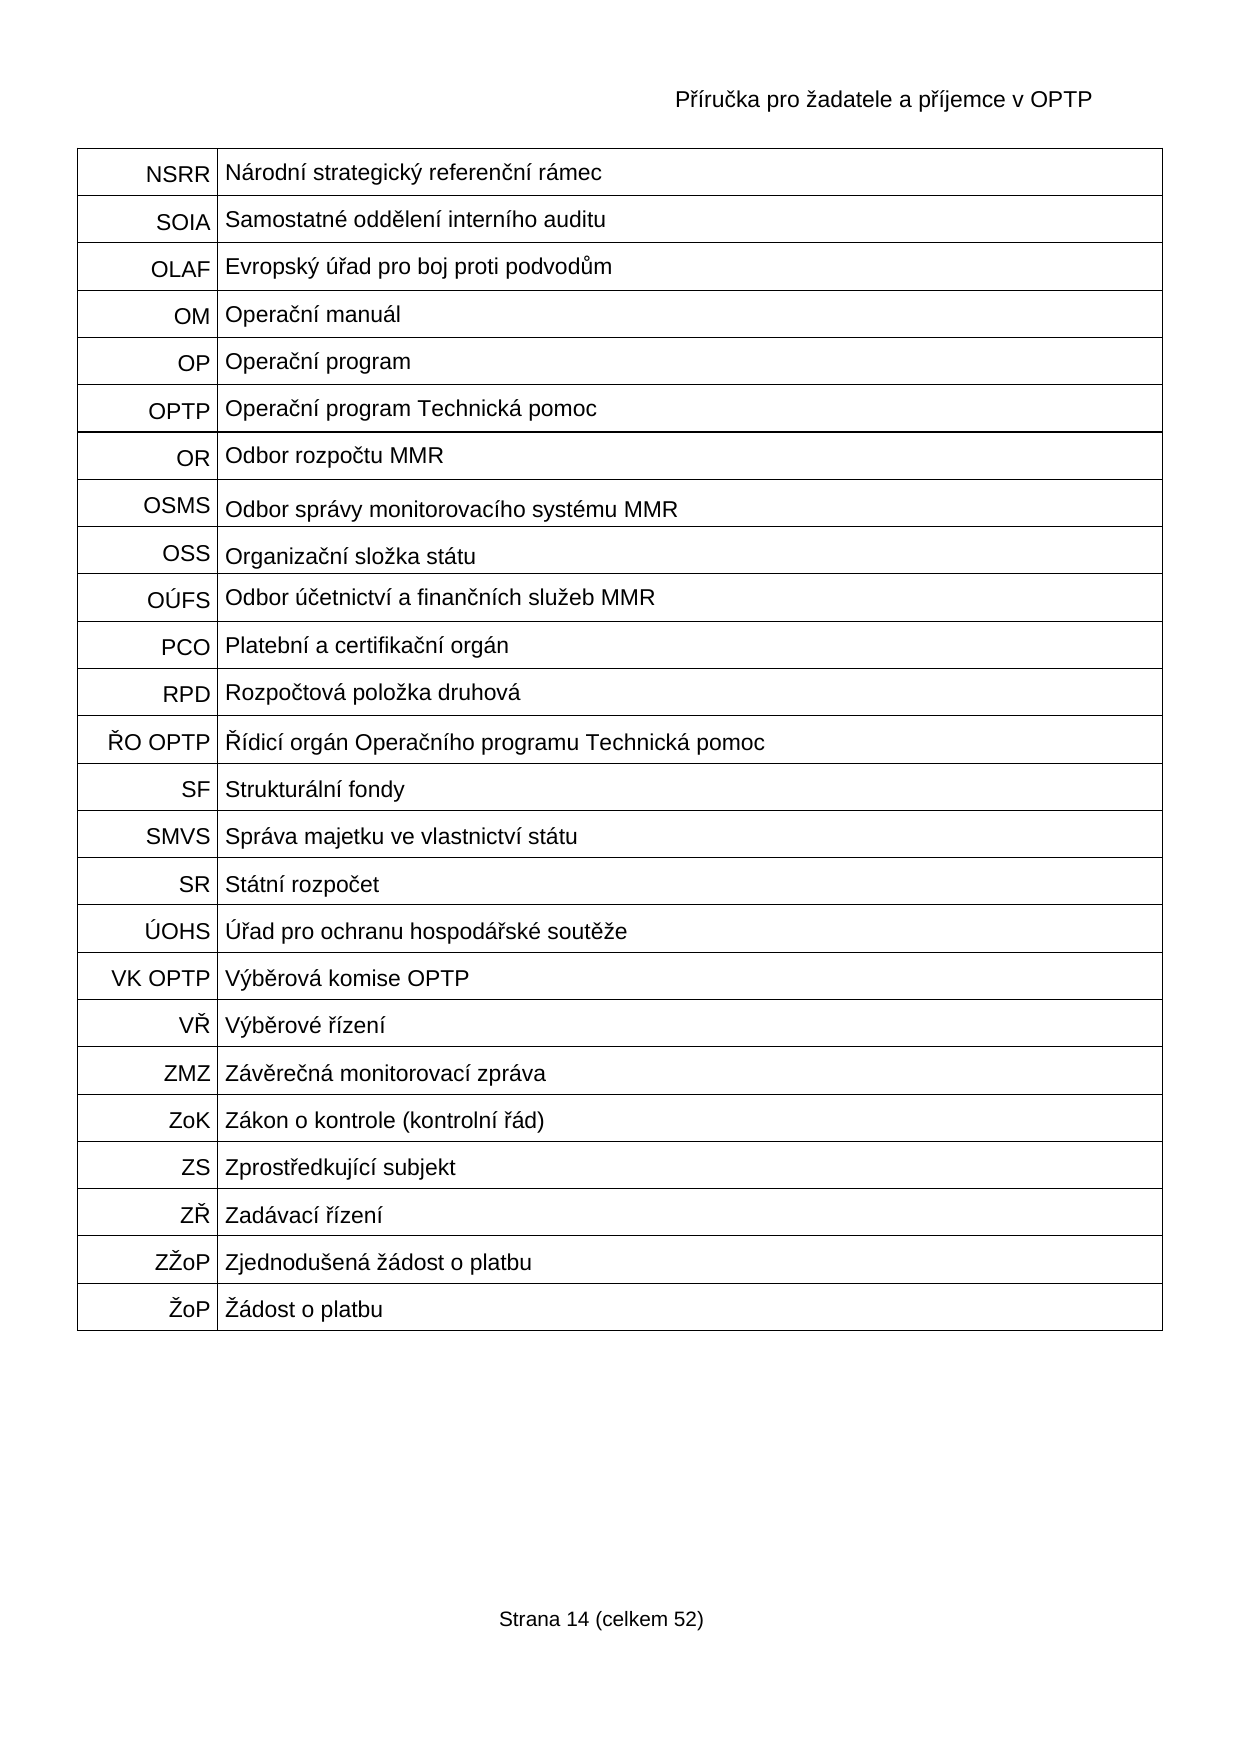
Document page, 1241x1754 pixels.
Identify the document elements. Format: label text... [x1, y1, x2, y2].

table_cell PCO [78, 622, 217, 668]
table_cell NSRR [78, 149, 217, 195]
table_cell Operační program [218, 338, 1162, 384]
table_cell Řídicí orgán Operačního programu Technická pomoc [218, 716, 1162, 762]
table_cell Platební a certifikační orgán [218, 622, 1162, 668]
table_cell ŽoP [78, 1284, 217, 1330]
table_cell Správa majetku ve vlastnictví státu [218, 811, 1162, 857]
table_cell ZoK [78, 1095, 217, 1141]
table_cell OSS [78, 527, 217, 573]
table_cell Odbor účetnictví a finančních služeb MMR [218, 574, 1162, 621]
table_cell OLAF [78, 243, 217, 289]
table_cell Operační program Technická pomoc [218, 385, 1162, 431]
table_cell ZS [78, 1142, 217, 1188]
table_cell Výběrové řízení [218, 1000, 1162, 1046]
table_cell ÚOHS [78, 905, 217, 952]
table_cell Odbor rozpočtu MMR [218, 433, 1162, 479]
table_cell OP [78, 338, 217, 384]
table_cell ZMZ [78, 1047, 217, 1093]
table_cell ŘO OPTP [78, 716, 217, 762]
table_cell Strukturální fondy [218, 764, 1162, 810]
table_cell Zprostředkující subjekt [218, 1142, 1162, 1188]
table_cell VK OPTP [78, 953, 217, 999]
table_cell OÚFS [78, 574, 217, 621]
table_cell Zákon o kontrole (kontrolní řád) [218, 1095, 1162, 1141]
table_cell Rozpočtová položka druhová [218, 669, 1162, 715]
table_cell Organizační složka státu [218, 527, 1162, 573]
table_cell ZŘ [78, 1189, 217, 1235]
table_cell Zjednodušená žádost o platbu [218, 1236, 1162, 1283]
table_cell Operační manuál [218, 291, 1162, 337]
table_cell Evropský úřad pro boj proti podvodům [218, 243, 1162, 289]
table_cell Samostatné oddělení interního auditu [218, 196, 1162, 242]
table_cell Zadávací řízení [218, 1189, 1162, 1235]
table_cell Úřad pro ochranu hospodářské soutěže [218, 905, 1162, 952]
table_cell ZŽoP [78, 1236, 217, 1283]
table_cell Výběrová komise OPTP [218, 953, 1162, 999]
table_cell Národní strategický referenční rámec [218, 149, 1162, 195]
table_cell OPTP [78, 385, 217, 431]
table_cell OR [78, 433, 217, 479]
table_cell RPD [78, 669, 217, 715]
table_cell SR [78, 858, 217, 904]
table_cell SOIA [78, 196, 217, 242]
table_cell OM [78, 291, 217, 337]
table_cell OSMS [78, 480, 217, 526]
table_cell Státní rozpočet [218, 858, 1162, 904]
table_cell Závěrečná monitorovací zpráva [218, 1047, 1162, 1093]
table_cell SF [78, 764, 217, 810]
table_cell Odbor správy monitorovacího systému MMR [218, 480, 1162, 526]
table_cell Žádost o platbu [218, 1284, 1162, 1330]
table_cell VŘ [78, 1000, 217, 1046]
table_cell SMVS [78, 811, 217, 857]
